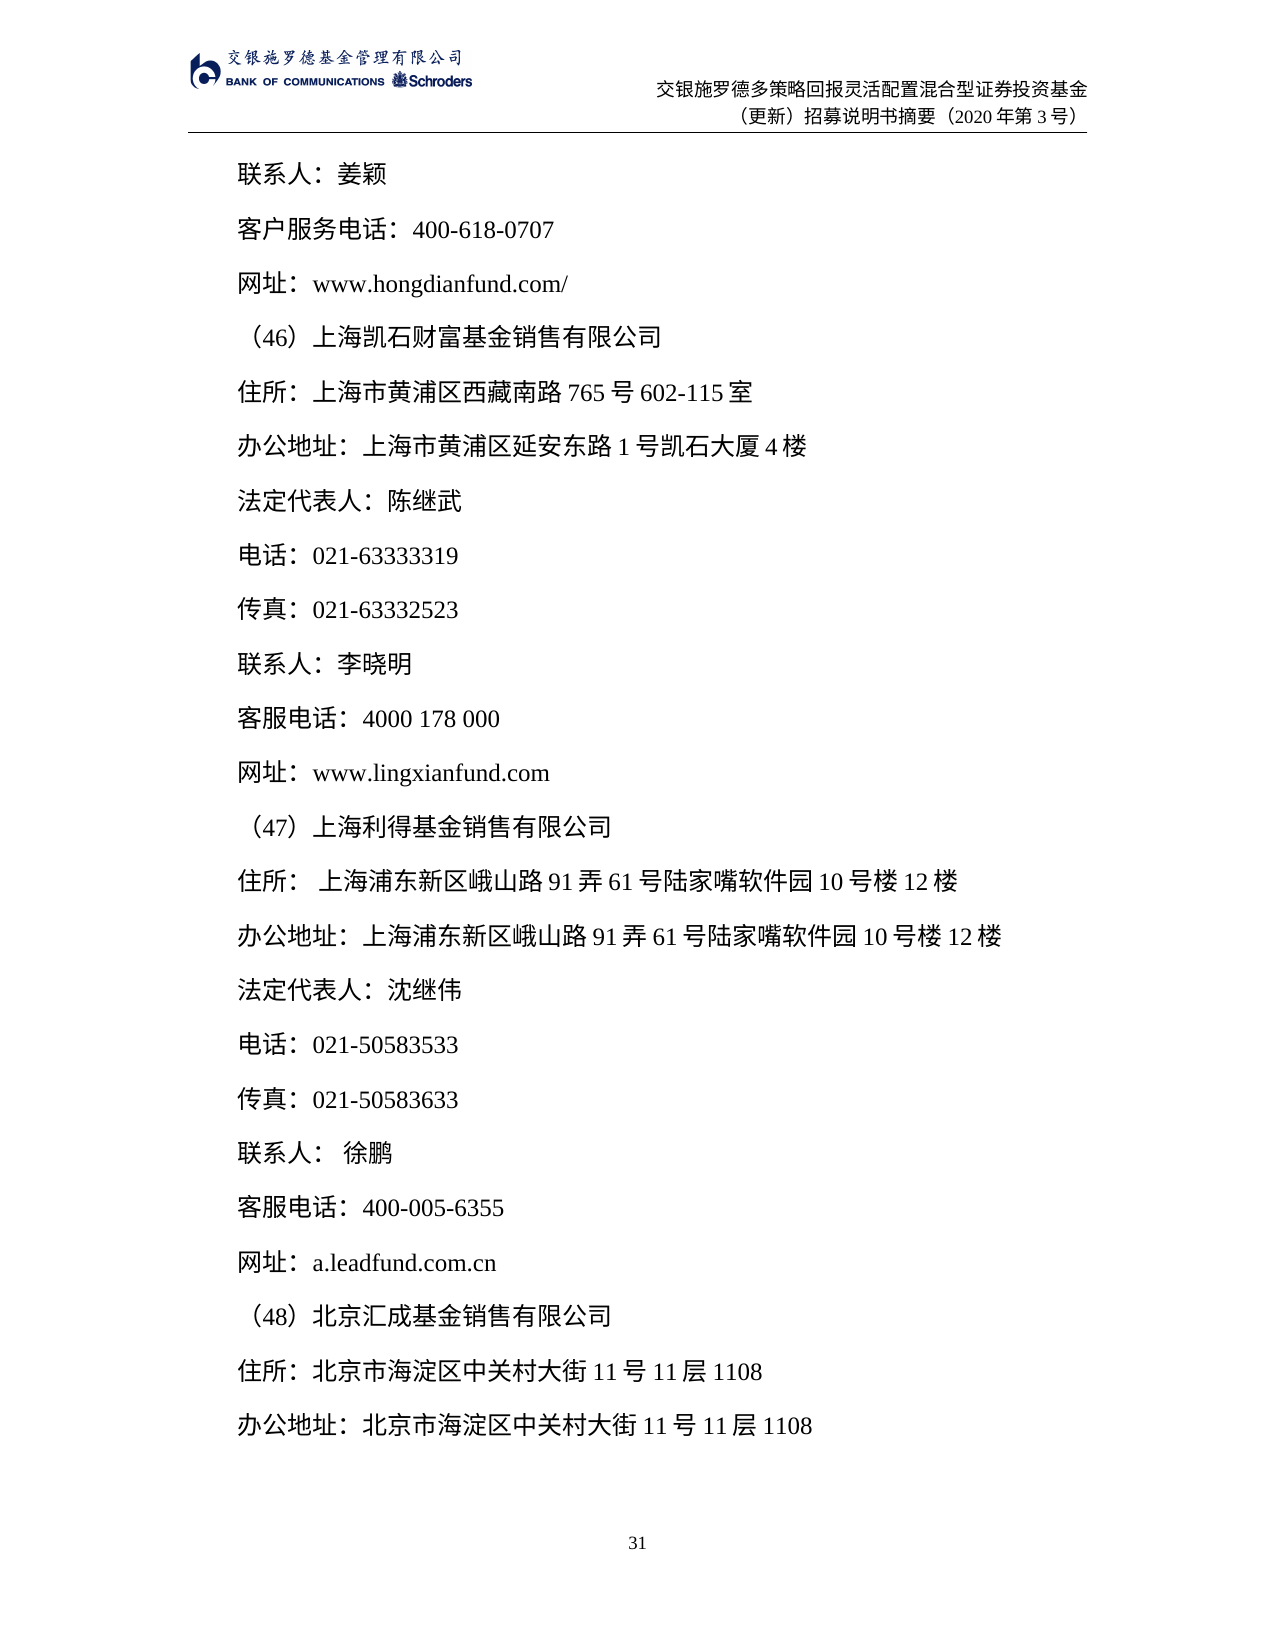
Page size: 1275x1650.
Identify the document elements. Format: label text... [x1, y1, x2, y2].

text 电话：021-50583533 [187, 1025, 1087, 1061]
text 电话：021-63333319 [187, 535, 1087, 572]
text 网址：www.hongdianfund.com/ [187, 263, 1087, 300]
text （46）上海凯石财富基金销售有限公司 [187, 318, 1087, 354]
text 客服电话：400-005-6355 [187, 1188, 1087, 1224]
text 联系人：李晓明 [187, 644, 1087, 680]
text （48）北京汇成基金销售有限公司 [187, 1297, 1087, 1333]
text 网址：a.leadfund.com.cn [187, 1242, 1087, 1278]
text 联系人： 徐鹏 [187, 1133, 1087, 1170]
text 法定代表人：沈继伟 [187, 970, 1087, 1007]
text 传真：021-63332523 [187, 590, 1087, 626]
text 客服电话：4000 178 000 [187, 698, 1087, 735]
text 办公地址：北京市海淀区中关村大街11号11层1108 [187, 1405, 1087, 1442]
text 办公地址：上海浦东新区峨山路91弄61号陆家嘴软件园10号楼12楼 [187, 916, 1087, 952]
text 住所：北京市海淀区中关村大街11号11层1108 [187, 1351, 1087, 1387]
text 客户服务电话：400-618-0707 [187, 209, 1087, 245]
text 联系人：姜颖 [187, 155, 1087, 191]
text （47）上海利得基金销售有限公司 [187, 807, 1087, 843]
picture [190, 50, 472, 89]
text 住所：上海市黄浦区西藏南路765号602-115室 [187, 372, 1087, 408]
text 住所： 上海浦东新区峨山路91弄61号陆家嘴软件园10号楼12楼 [187, 862, 1087, 898]
text 传真：021-50583633 [187, 1079, 1087, 1115]
text 网址：www.lingxianfund.com [187, 753, 1087, 789]
text 办公地址：上海市黄浦区延安东路1号凯石大厦4楼 [187, 427, 1087, 463]
text 法定代表人：陈继武 [187, 481, 1087, 517]
